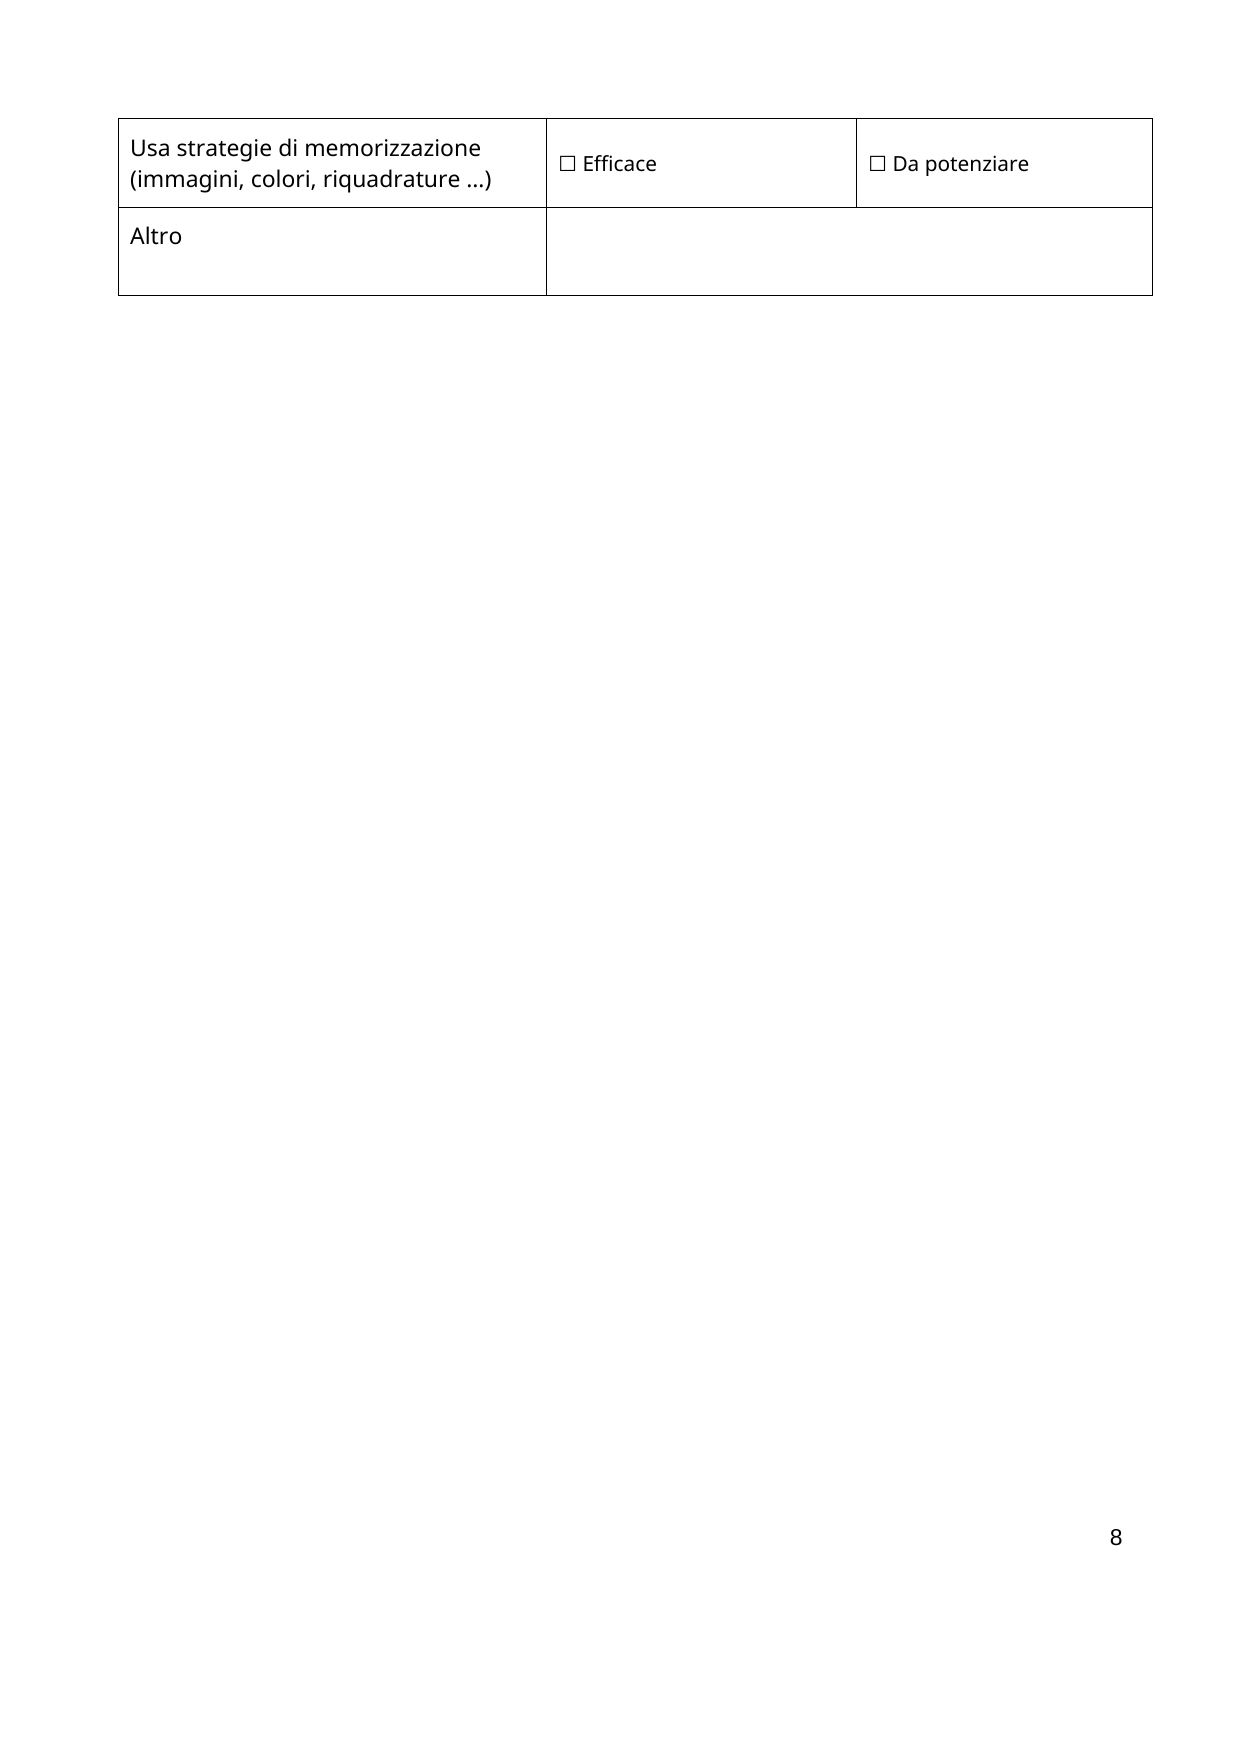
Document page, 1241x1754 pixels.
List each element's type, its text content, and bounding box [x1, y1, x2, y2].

table_cell Altro [119, 208, 546, 295]
table_cell Da potenziare [857, 119, 1152, 207]
table_cell Usa strategie di memorizzazione (immagini, colori, riquadrature …) [119, 119, 546, 207]
table_cell Efficace [547, 119, 856, 207]
table_cell [547, 208, 1152, 295]
